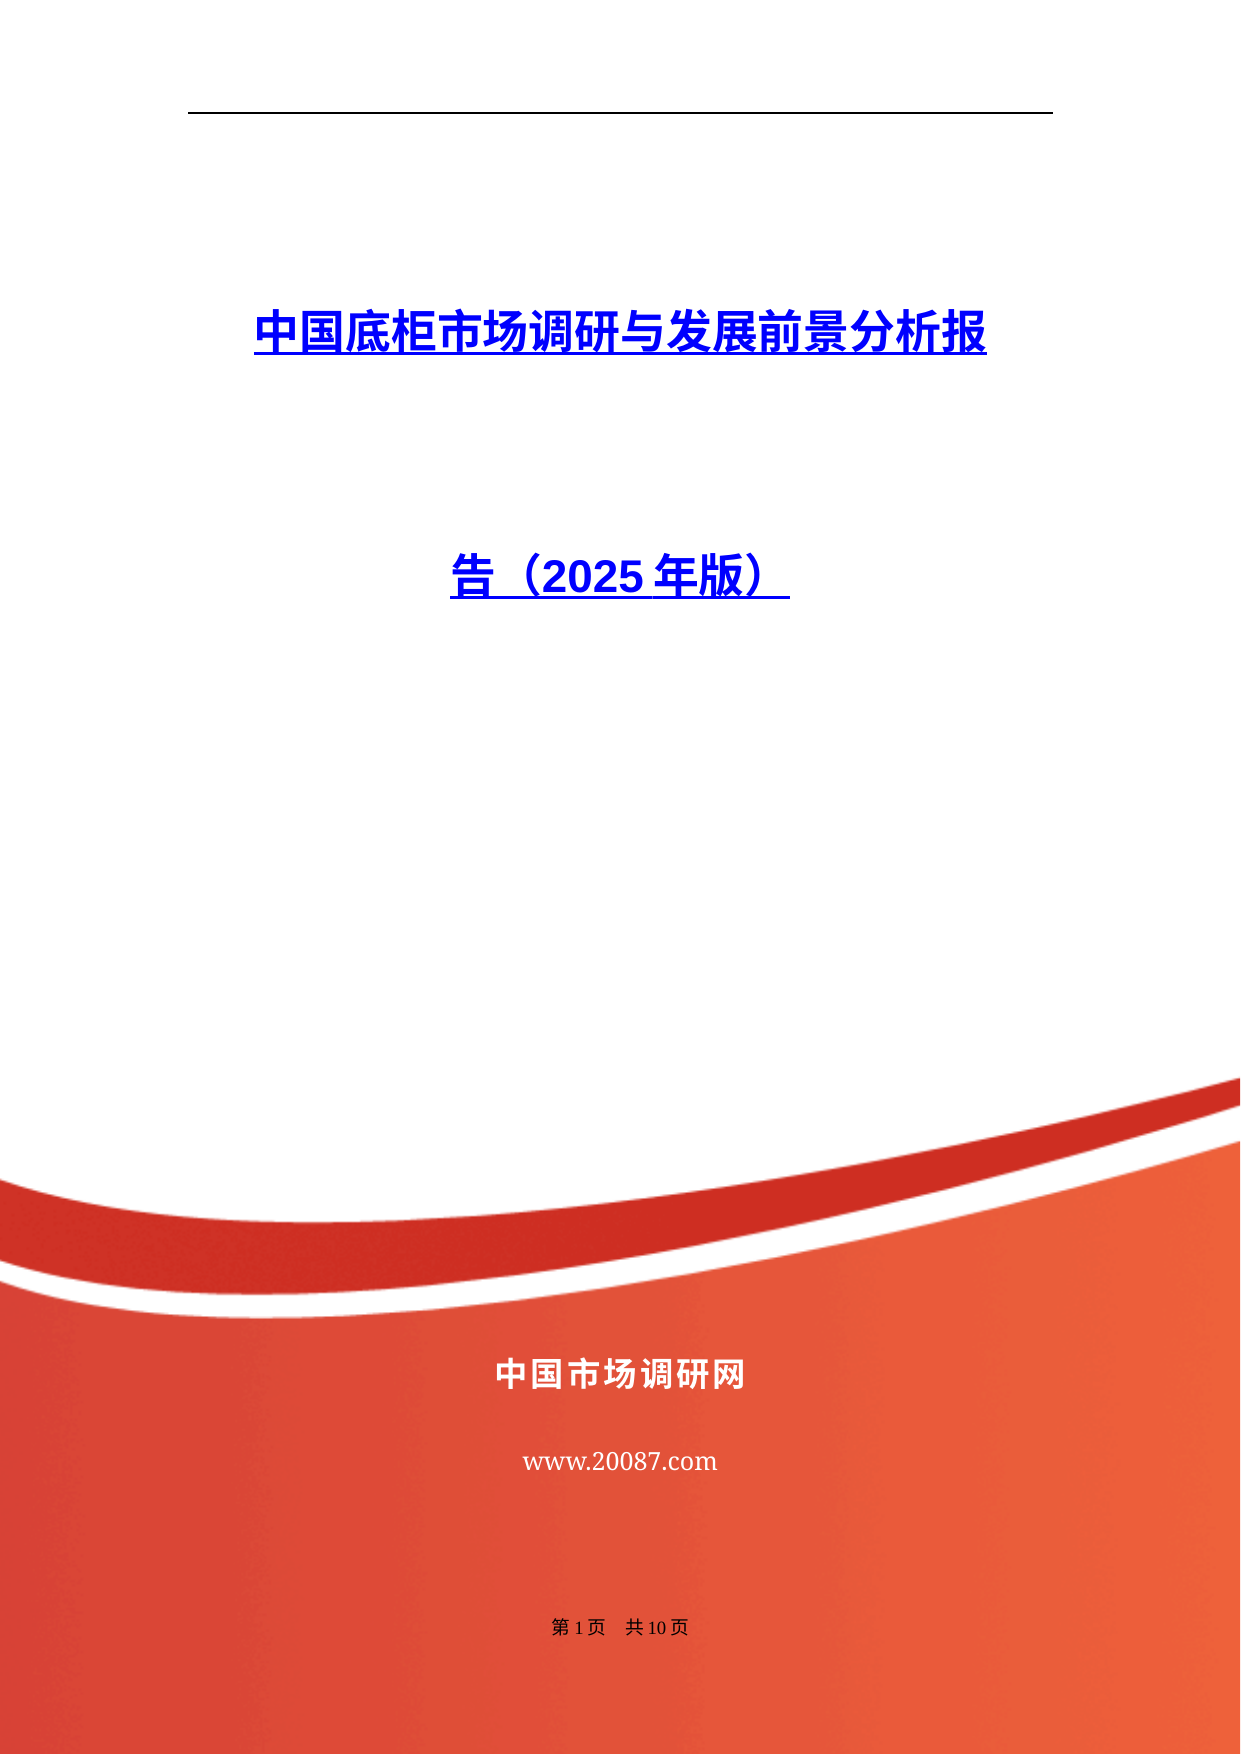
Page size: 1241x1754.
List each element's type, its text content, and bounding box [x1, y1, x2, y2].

table_header 中国底柜市场调研与发展前景分析报告（2025年版） [188, 207, 1053, 773]
text www.20087.com [187, 1428, 1053, 1493]
subtitle 中国市场调研网 [187, 1339, 1053, 1404]
picture [0, 1006, 1241, 1754]
